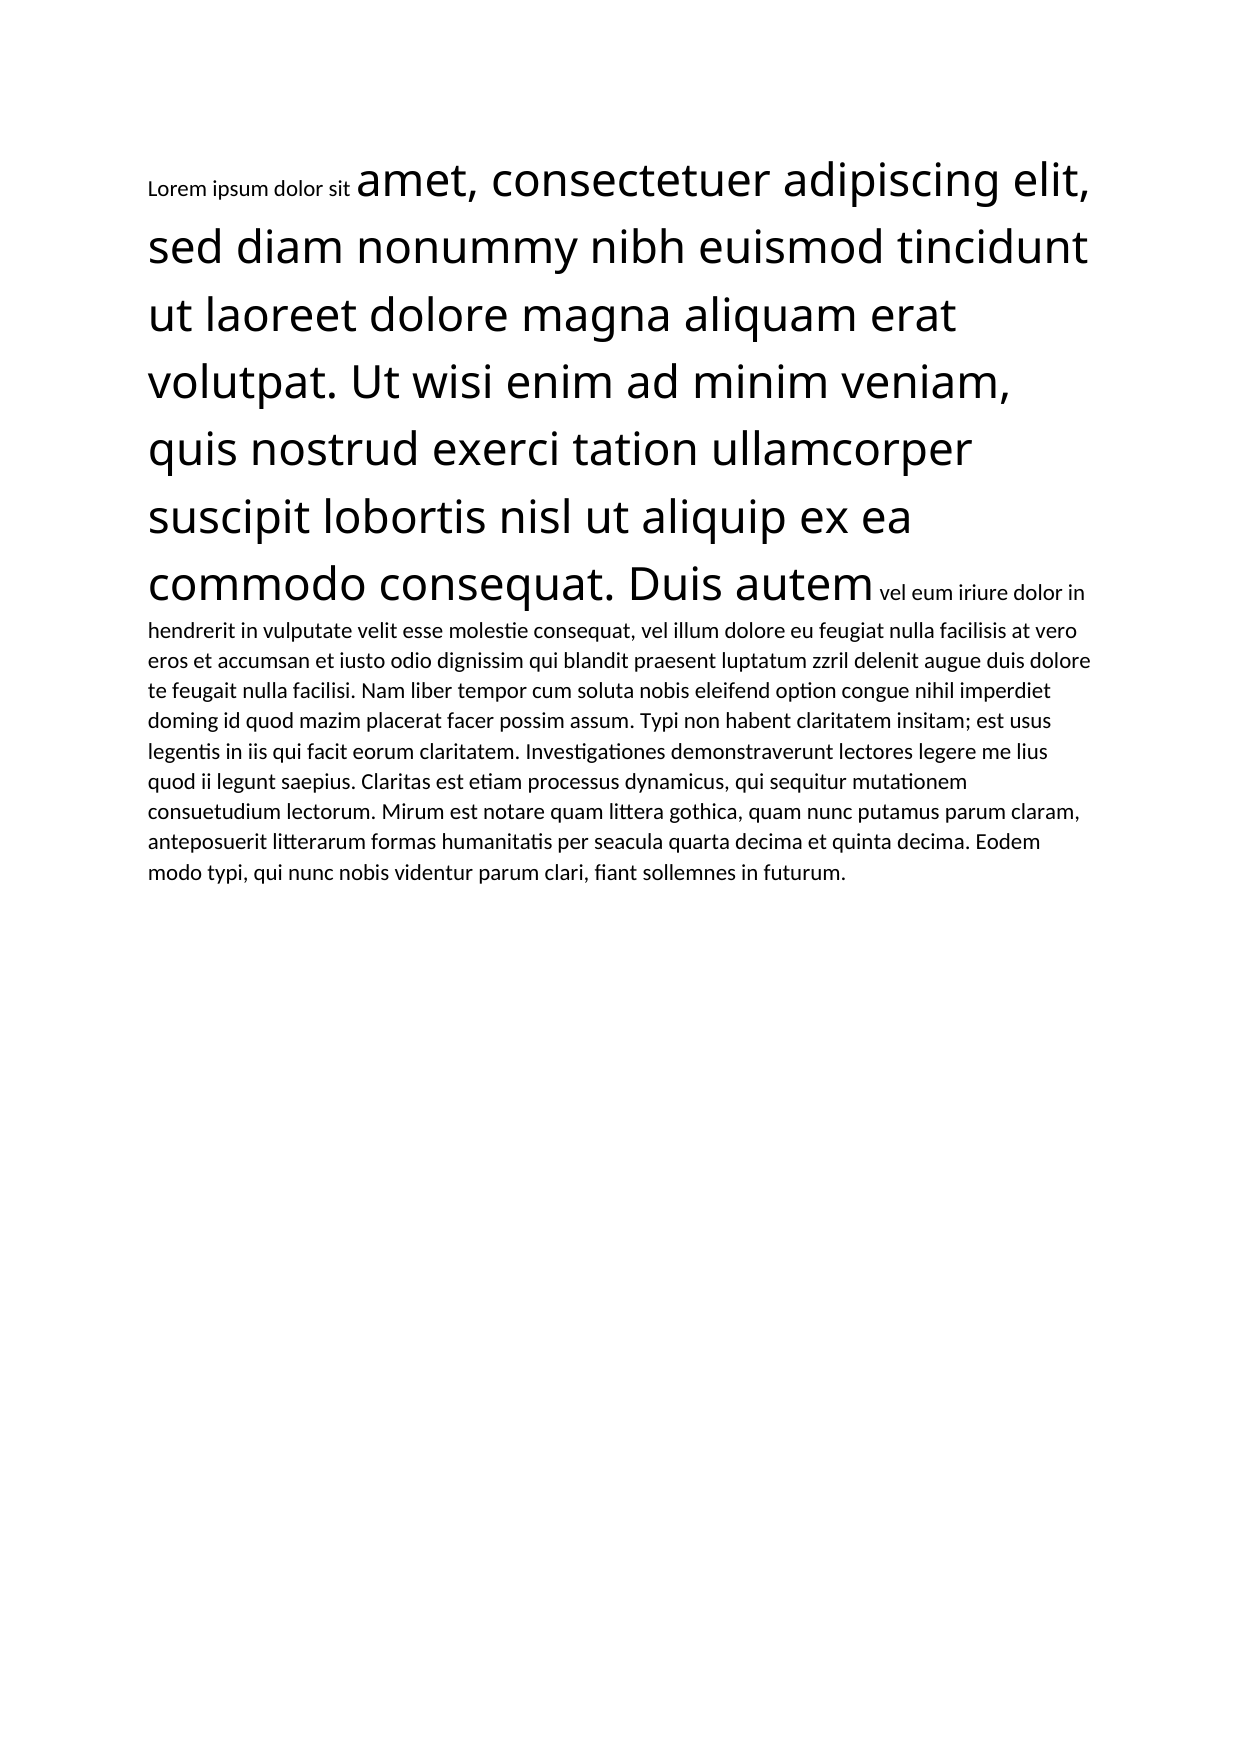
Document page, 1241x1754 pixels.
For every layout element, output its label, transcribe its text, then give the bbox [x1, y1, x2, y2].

text Lorem ipsum dolor sit amet, consectetuer adipiscing elit, sed diam nonummy nibh euismod tincidunt ut laoreet dolore magna aliquam erat volutpat. Ut wisi enim ad minim veniam, quis nostrud exerci tation ullamcorper suscipit lobortis nisl ut aliquip ex ea commodo consequat. Duis autem vel eum iriure dolor in hendrerit in vulputate velit esse molestie consequat, vel illum dolore eu feugiat nulla facilisis at vero eros et accumsan et iusto odio dignissim qui blandit praesent luptatum zzril delenit augue duis dolore te feugait nulla facilisi. Nam liber tempor cum soluta nobis eleifend option congue nihil imperdiet doming id quod mazim placerat facer possim assum. Typi non habent claritatem insitam; est usus legentis in iis qui facit eorum claritatem. Investigationes demonstraverunt lectores legere me lius quod ii legunt saepius. Claritas est etiam processus dynamicus, qui sequitur mutationem consuetudium lectorum. Mirum est notare quam littera gothica, quam nunc putamus parum claram, anteposuerit litterarum formas humanitatis per seacula quarta decima et quinta decima. Eodem modo typi, qui nunc nobis videntur parum clari, fiant sollemnes in futurum. [148, 148, 1093, 886]
